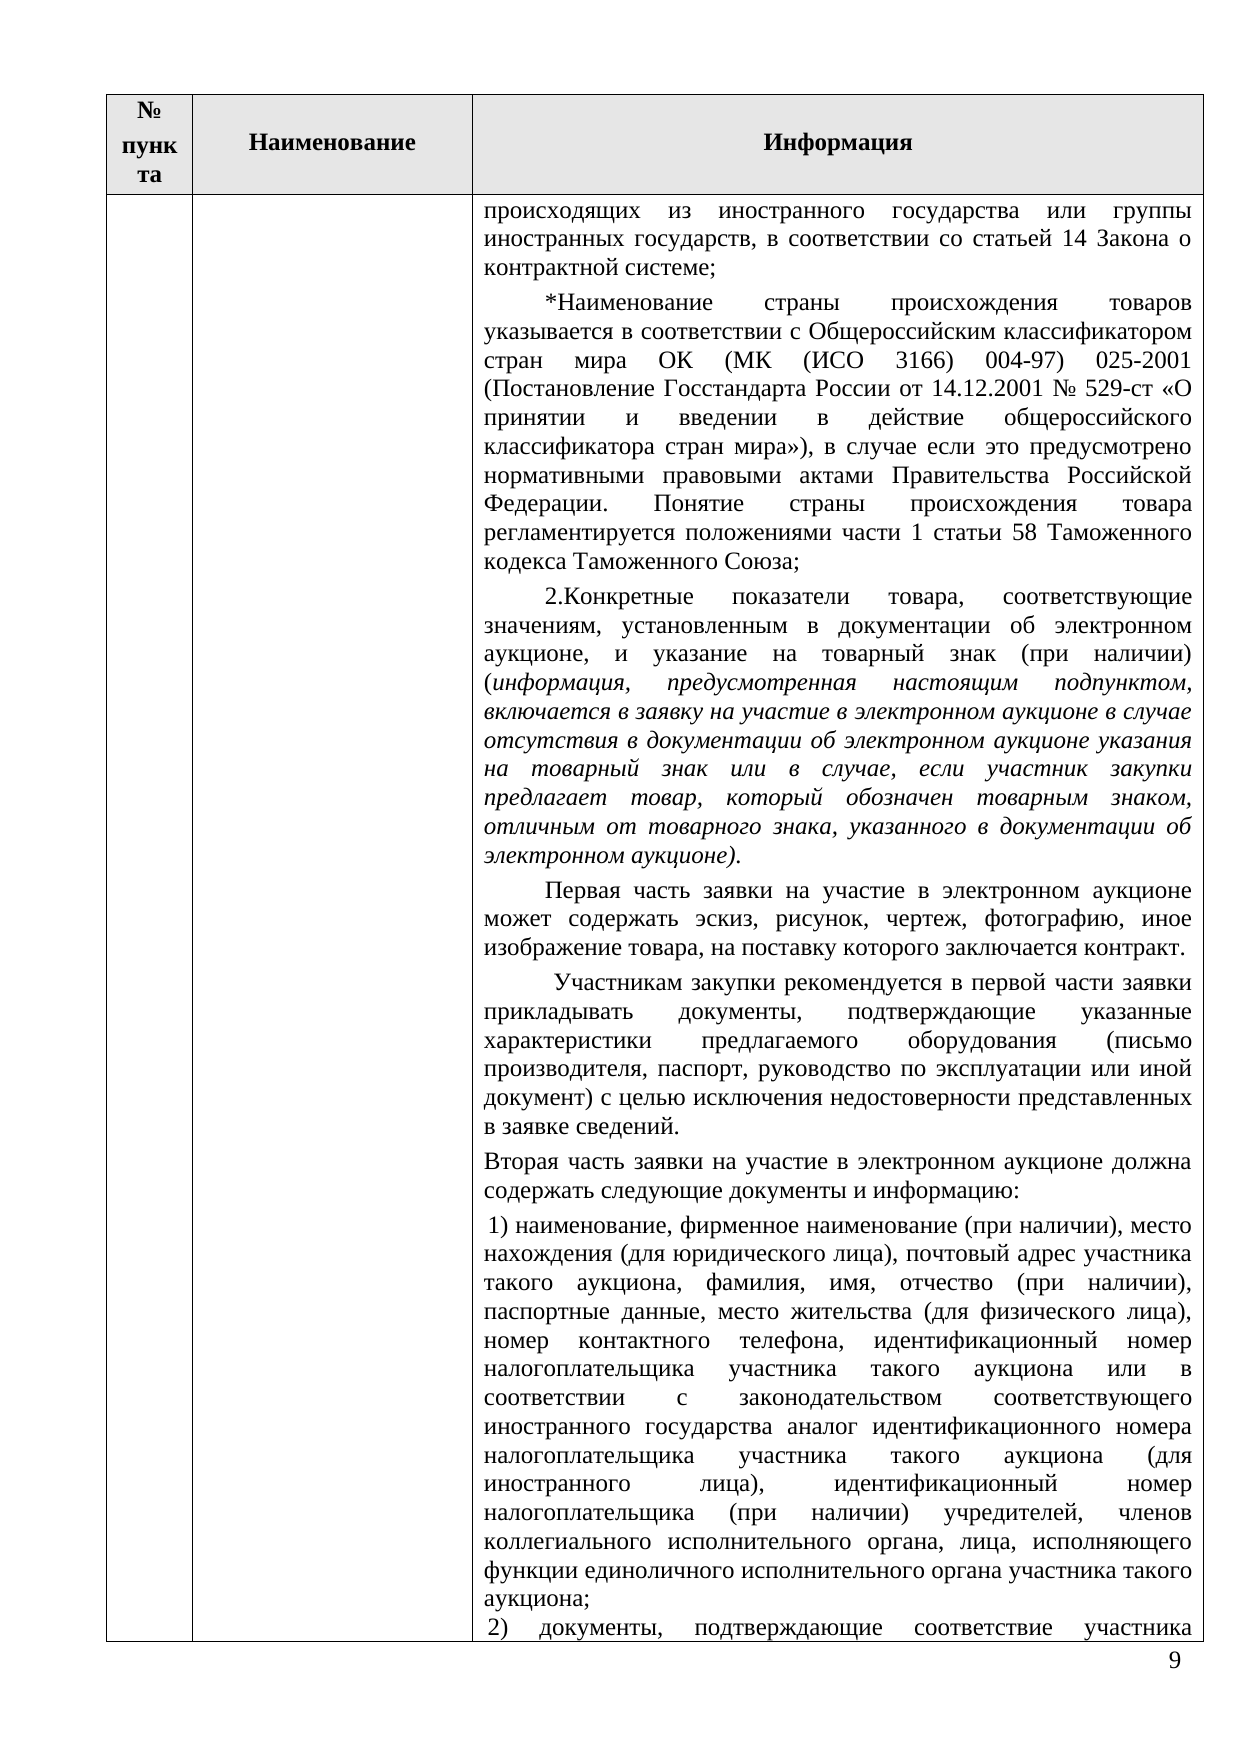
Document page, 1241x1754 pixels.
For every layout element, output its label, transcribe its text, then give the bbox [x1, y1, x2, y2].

table_header Информация [473, 95, 1203, 194]
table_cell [193, 195, 472, 1641]
table_header Наименование [193, 95, 472, 194]
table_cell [473, 195, 1203, 1641]
table_header № пункта [107, 95, 192, 194]
table_cell [107, 195, 192, 1641]
